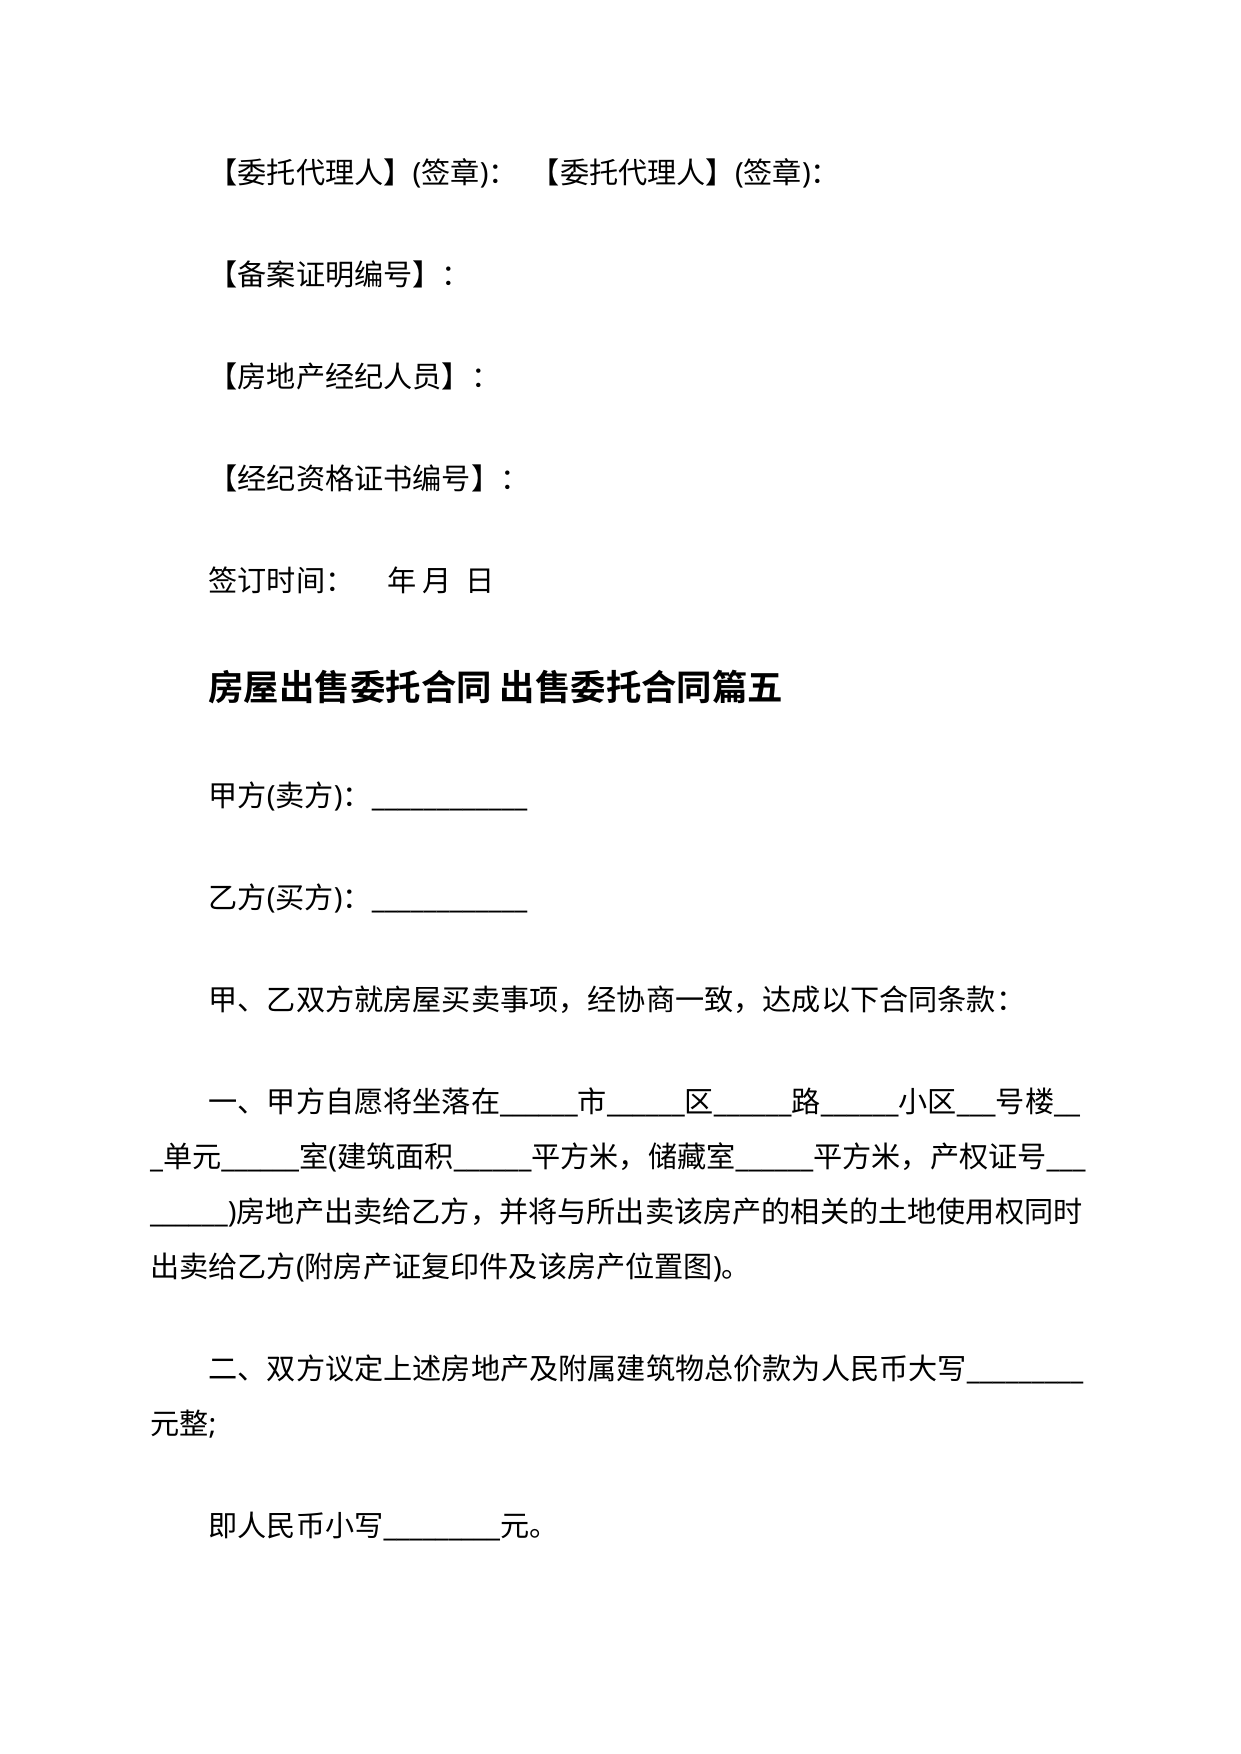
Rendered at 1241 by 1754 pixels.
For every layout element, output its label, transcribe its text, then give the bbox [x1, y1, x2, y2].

text 甲方(卖方)：____________ [150, 772, 1090, 815]
text 【委托代理人】(签章)： 【委托代理人】(签章)： [150, 150, 1090, 192]
text 签订时间： 年 月 日 [150, 557, 1090, 599]
text 即人民币小写_________元。 [150, 1502, 1090, 1544]
text 一、甲方自愿将坐落在______市______区______路______小区___号楼___单元______室(建筑面积______平方米，储藏室______平方米，产权证号_________)房地产出卖给乙方，并将与所出卖该房产的相关的土地使用权同时出卖给乙方(附房产证复印件及该房产位置图)。 [150, 1078, 1090, 1286]
text 房屋出售委托合同 出售委托合同篇五 [150, 659, 1090, 710]
text 乙方(买方)：____________ [150, 874, 1090, 917]
text 二、双方议定上述房地产及附属建筑物总价款为人民币大写_________元整; [150, 1345, 1090, 1443]
text 【房地产经纪人员】： [150, 354, 1090, 396]
text 甲、乙双方就房屋买卖事项，经协商一致，达成以下合同条款： [150, 976, 1090, 1019]
text 【备案证明编号】： [150, 252, 1090, 294]
text 【经纪资格证书编号】： [150, 456, 1090, 498]
